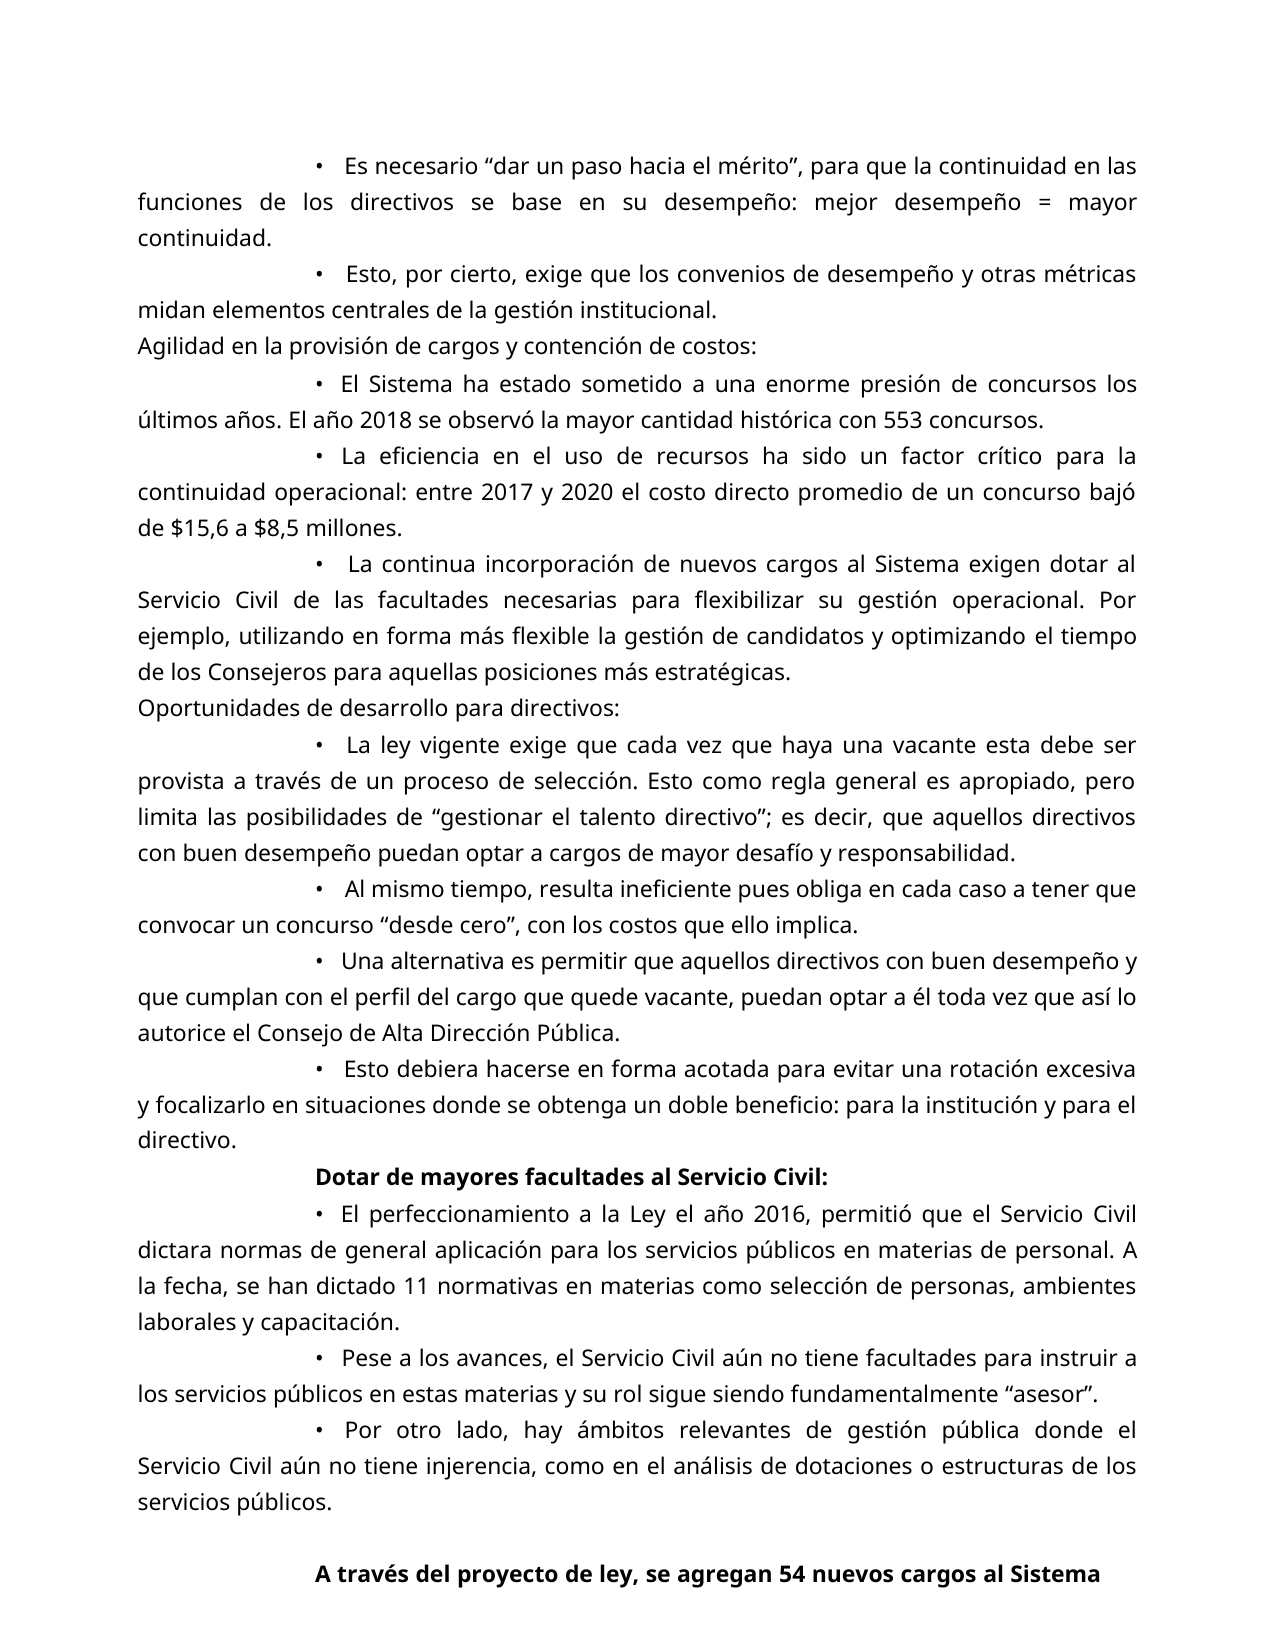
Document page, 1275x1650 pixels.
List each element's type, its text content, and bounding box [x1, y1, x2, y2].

list Pese a los avances, el Servicio Civil aún no tiene facultades para instruir a los servicios públicos en estas materias y su rol sigue siendo fundamentalmente “asesor”. [137, 1342, 1137, 1409]
list Esto debiera hacerse en forma acotada para evitar una rotación excesiva y focalizarlo en situaciones donde se obtenga un doble beneficio: para la institución y para el directivo. [137, 1053, 1137, 1156]
text Agilidad en la provisión de cargos y contención de costos: [137, 330, 1137, 361]
list Esto, por cierto, exige que los convenios de desempeño y otras métricas midan elementos centrales de la gestión institucional. [137, 258, 1137, 325]
list La ley vigente exige que cada vez que haya una vacante esta debe ser provista a través de un proceso de selección. Esto como regla general es apropiado, pero limita las posibilidades de “gestionar el talento directivo”; es decir, que aquellos directivos con buen desempeño puedan optar a cargos de mayor desafío y responsabilidad. [137, 729, 1137, 868]
list Una alternativa es permitir que aquellos directivos con buen desempeño y que cumplan con el perfil del cargo que quede vacante, puedan optar a él toda vez que así lo autorice el Consejo de Alta Dirección Pública. [137, 945, 1137, 1048]
list El perfeccionamiento a la Ley el año 2016, permitió que el Servicio Civil dictara normas de general aplicación para los servicios públicos en materias de personal. A la fecha, se han dictado 11 normativas en materias como selección de personas, ambientes laborales y capacitación. [137, 1198, 1137, 1337]
list Por otro lado, hay ámbitos relevantes de gestión pública donde el Servicio Civil aún no tiene injerencia, como en el análisis de dotaciones o estructuras de los servicios públicos. [137, 1414, 1137, 1517]
text Oportunidades de desarrollo para directivos: [137, 691, 1137, 723]
list Al mismo tiempo, resulta ineficiente pues obliga en cada caso a tener que convocar un concurso “desde cero”, con los costos que ello implica. [137, 873, 1137, 940]
list La eficiencia en el uso de recursos ha sido un factor crítico para la continuidad operacional: entre 2017 y 2020 el costo directo promedio de un concurso bajó de $15,6 a $8,5 millones. [137, 440, 1137, 543]
list La continua incorporación de nuevos cargos al Sistema exigen dotar al Servicio Civil de las facultades necesarias para flexibilizar su gestión operacional. Por ejemplo, utilizando en forma más flexible la gestión de candidatos y optimizando el tiempo de los Consejeros para aquellas posiciones más estratégicas. [137, 548, 1137, 687]
list El Sistema ha estado sometido a una enorme presión de concursos los últimos años. El año 2018 se observó la mayor cantidad histórica con 553 concursos. [137, 368, 1137, 435]
text Dotar de mayores facultades al Servicio Civil: [137, 1160, 1137, 1192]
list Es necesario “dar un paso hacia el mérito”, para que la continuidad en las funciones de los directivos se base en su desempeño: mejor desempeño = mayor continuidad. [137, 150, 1137, 253]
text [137, 1558, 1137, 1589]
